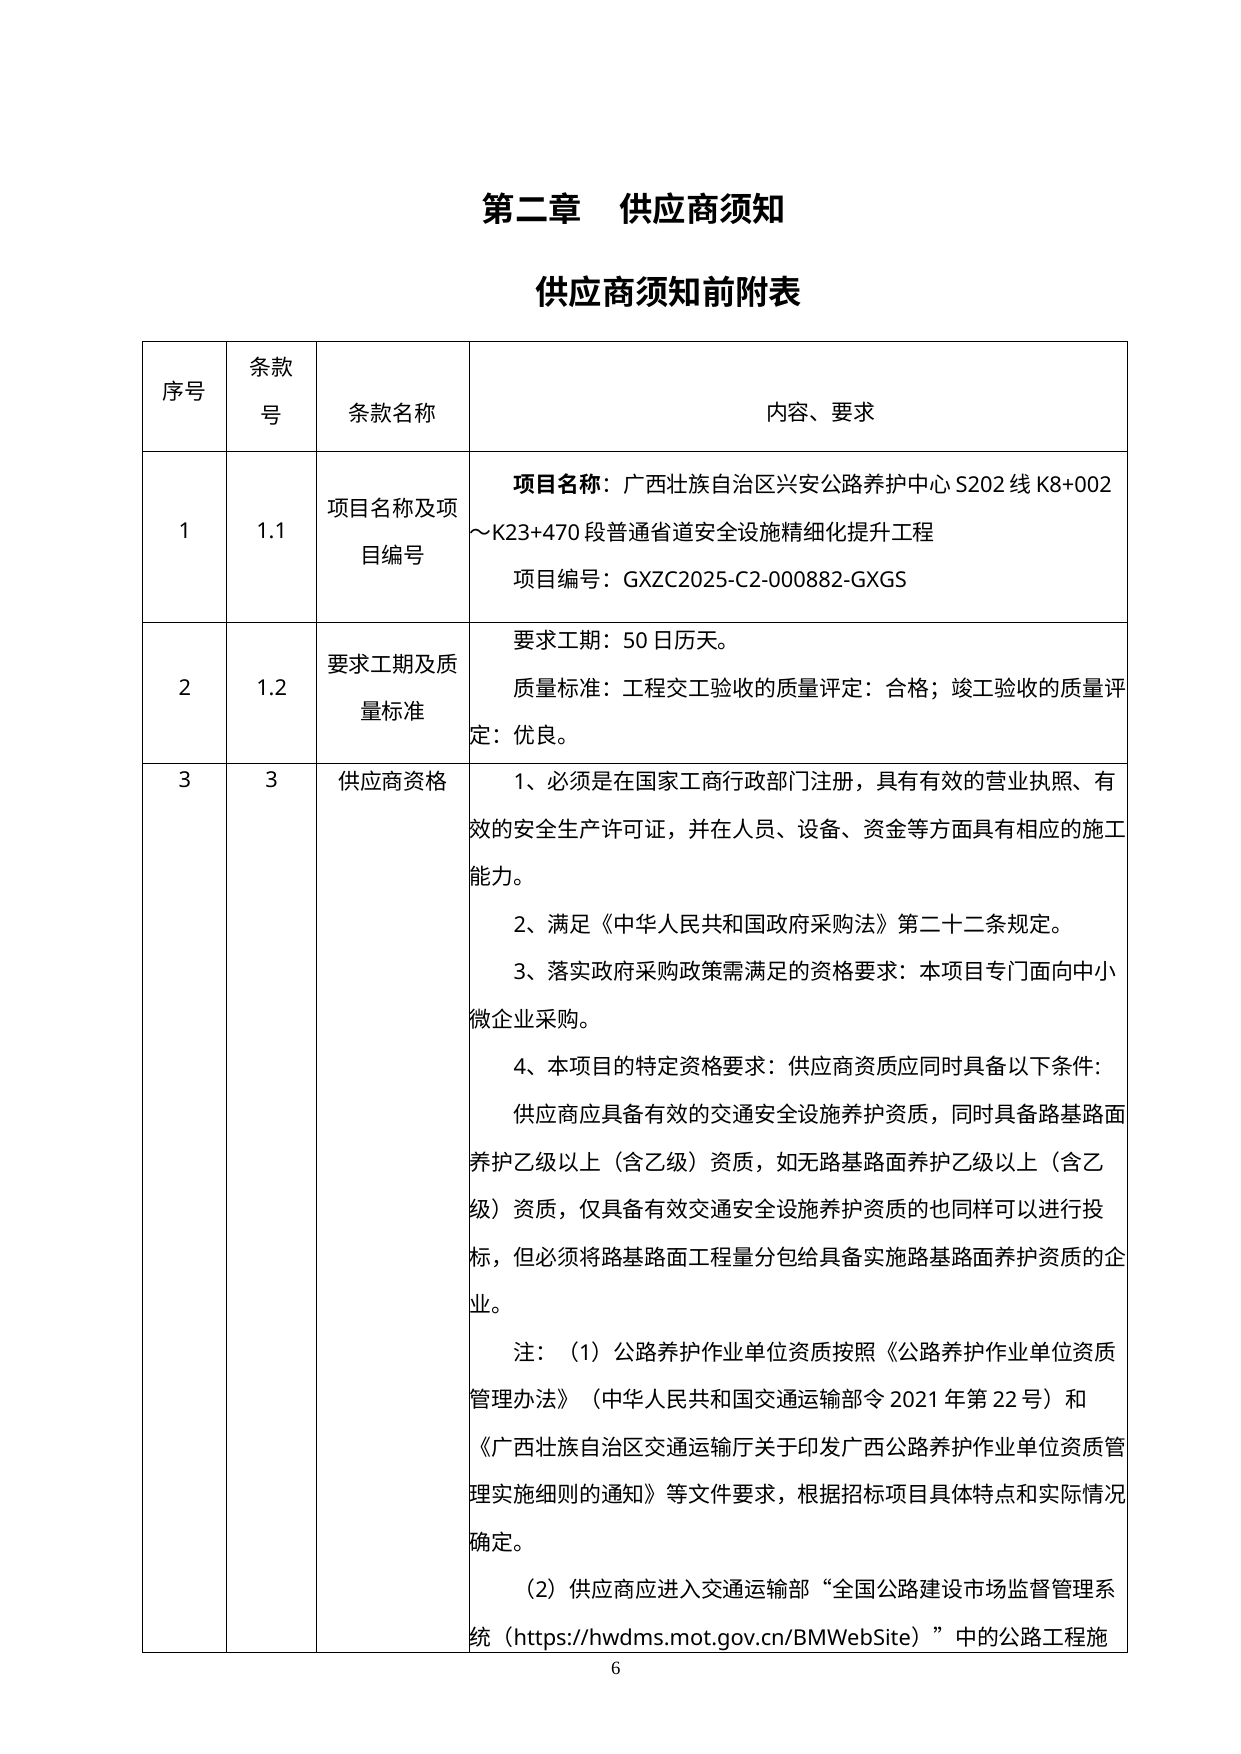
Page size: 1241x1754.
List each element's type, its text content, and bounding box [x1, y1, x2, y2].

table_cell 要求工期：50日历天。 质量标准：工程交工验收的质量评定：合格；竣工验收的质量评定：优良。 [470, 623, 1127, 763]
table_header 序号 [143, 342, 226, 451]
table_header 内容、要求 [470, 342, 1127, 451]
table_header 条款 号 [227, 342, 316, 451]
table_cell 1.1 [227, 452, 316, 622]
table_cell 要求工期及质量标准 [317, 623, 469, 763]
subtitle 供应商须知前附表 [118, 266, 1152, 314]
table_cell 项目名称：广西壮族自治区兴安公路养护中心S202线K8+002～K23+470段普通省道安全设施精细化提升工程 项目编号：GXZC2025-C2-000882-GXGS [470, 452, 1127, 622]
table_cell 1.2 [227, 623, 316, 763]
subtitle 第二章 供应商须知 [118, 183, 1082, 231]
table_cell 供应商资格 [317, 764, 469, 1652]
table_cell 1 [143, 452, 226, 622]
table_cell 3 [143, 764, 226, 1652]
table_header 条款名称 [317, 342, 469, 451]
table_cell 项目名称及项目编号 [317, 452, 469, 622]
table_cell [470, 764, 1127, 1652]
table_cell 2 [143, 623, 226, 763]
table_cell 3 [227, 764, 316, 1652]
